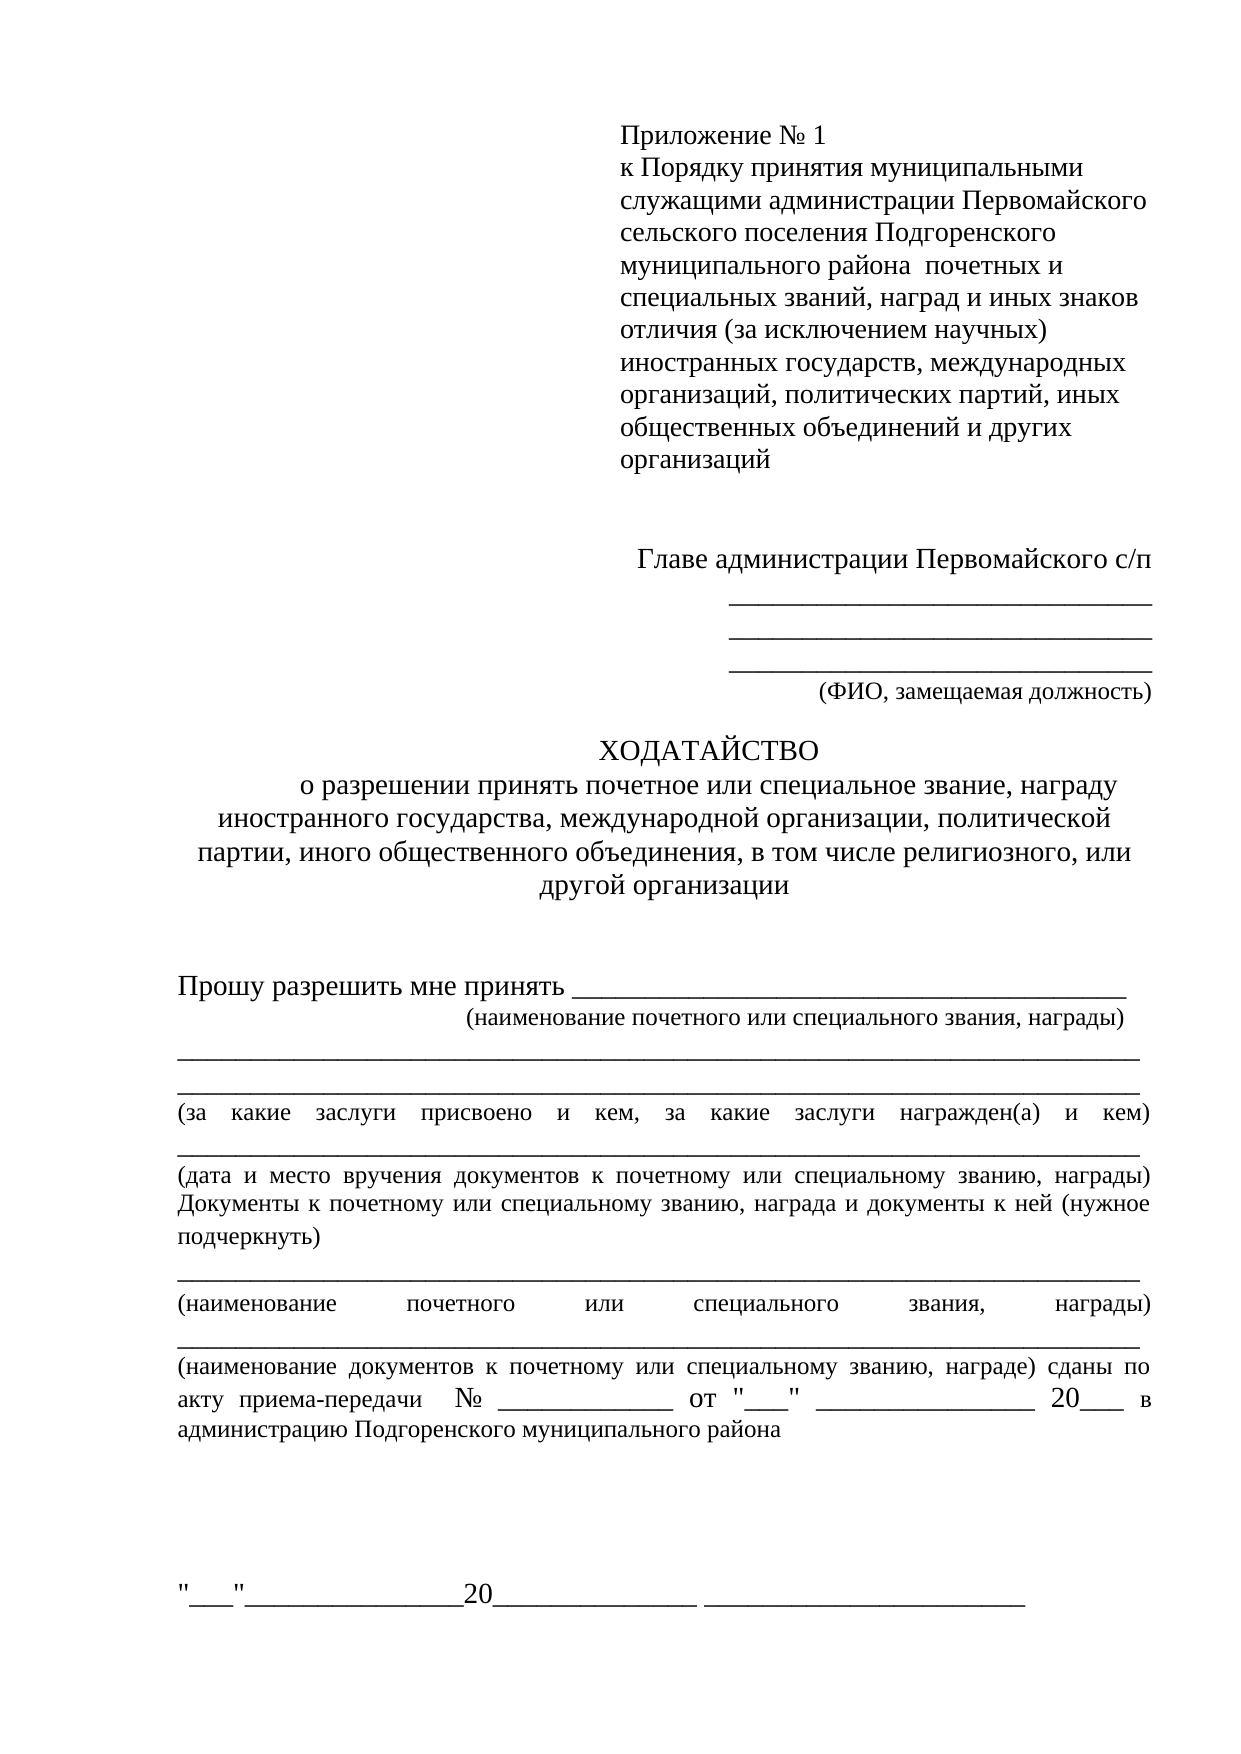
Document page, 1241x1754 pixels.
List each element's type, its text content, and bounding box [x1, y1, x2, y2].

text ____________________________________________________________________________________________________________________________________ [177, 1030, 1152, 1097]
text "___"_______________20______________ ______________________ [177, 1577, 1152, 1610]
text Прошу разрешить мне принять ______________________________________ [177, 968, 1152, 1002]
text _____________________________ [177, 575, 1152, 609]
text (ФИО, замещаемая должность) [177, 676, 1152, 704]
text к Порядку принятия муниципальными служащими администрации Первомайского сельского поселения Подгоренского муниципального района почетных и специальных званий, наград и иных знаков отличия (за исключением научных) иностранных государств, международных организаций, политических партий, иных общественных объединений и других организаций [620, 151, 1152, 474]
text ХОДАТАЙСТВО [177, 733, 1152, 767]
text __________________________________________________________________ (наименование почетного или специального звания, награды) __________________________________________________________________ (наименование документов к почетному или специальному званию, награде) сданы по акту приема-передачи № ____________ от "___" _______________ 20___ в администрацию Подгоренского муниципального района [177, 1251, 1152, 1442]
text Приложение № 1 [620, 118, 1152, 151]
text _____________________________ [177, 609, 1152, 642]
text о разрешении принять почетное или специальное звание, награду иностранного государства, международной организации, политической партии, иного общественного объединения, в том числе религиозного, или другой организации [177, 767, 1152, 901]
text (наименование почетного или специального звания, награды) [177, 1002, 1152, 1030]
text Главе администрации Первомайского с/п [177, 542, 1152, 575]
text _____________________________ [177, 642, 1152, 676]
text (за какие заслуги присвоено и кем, за какие заслуги награжден(а) и кем) __________________________________________________________________ (дата и место вручения документов к почетному или специальному званию, награды) Документы к почетному или специальному званию, награда и документы к ней (нужное подчеркнуть) [177, 1097, 1152, 1251]
